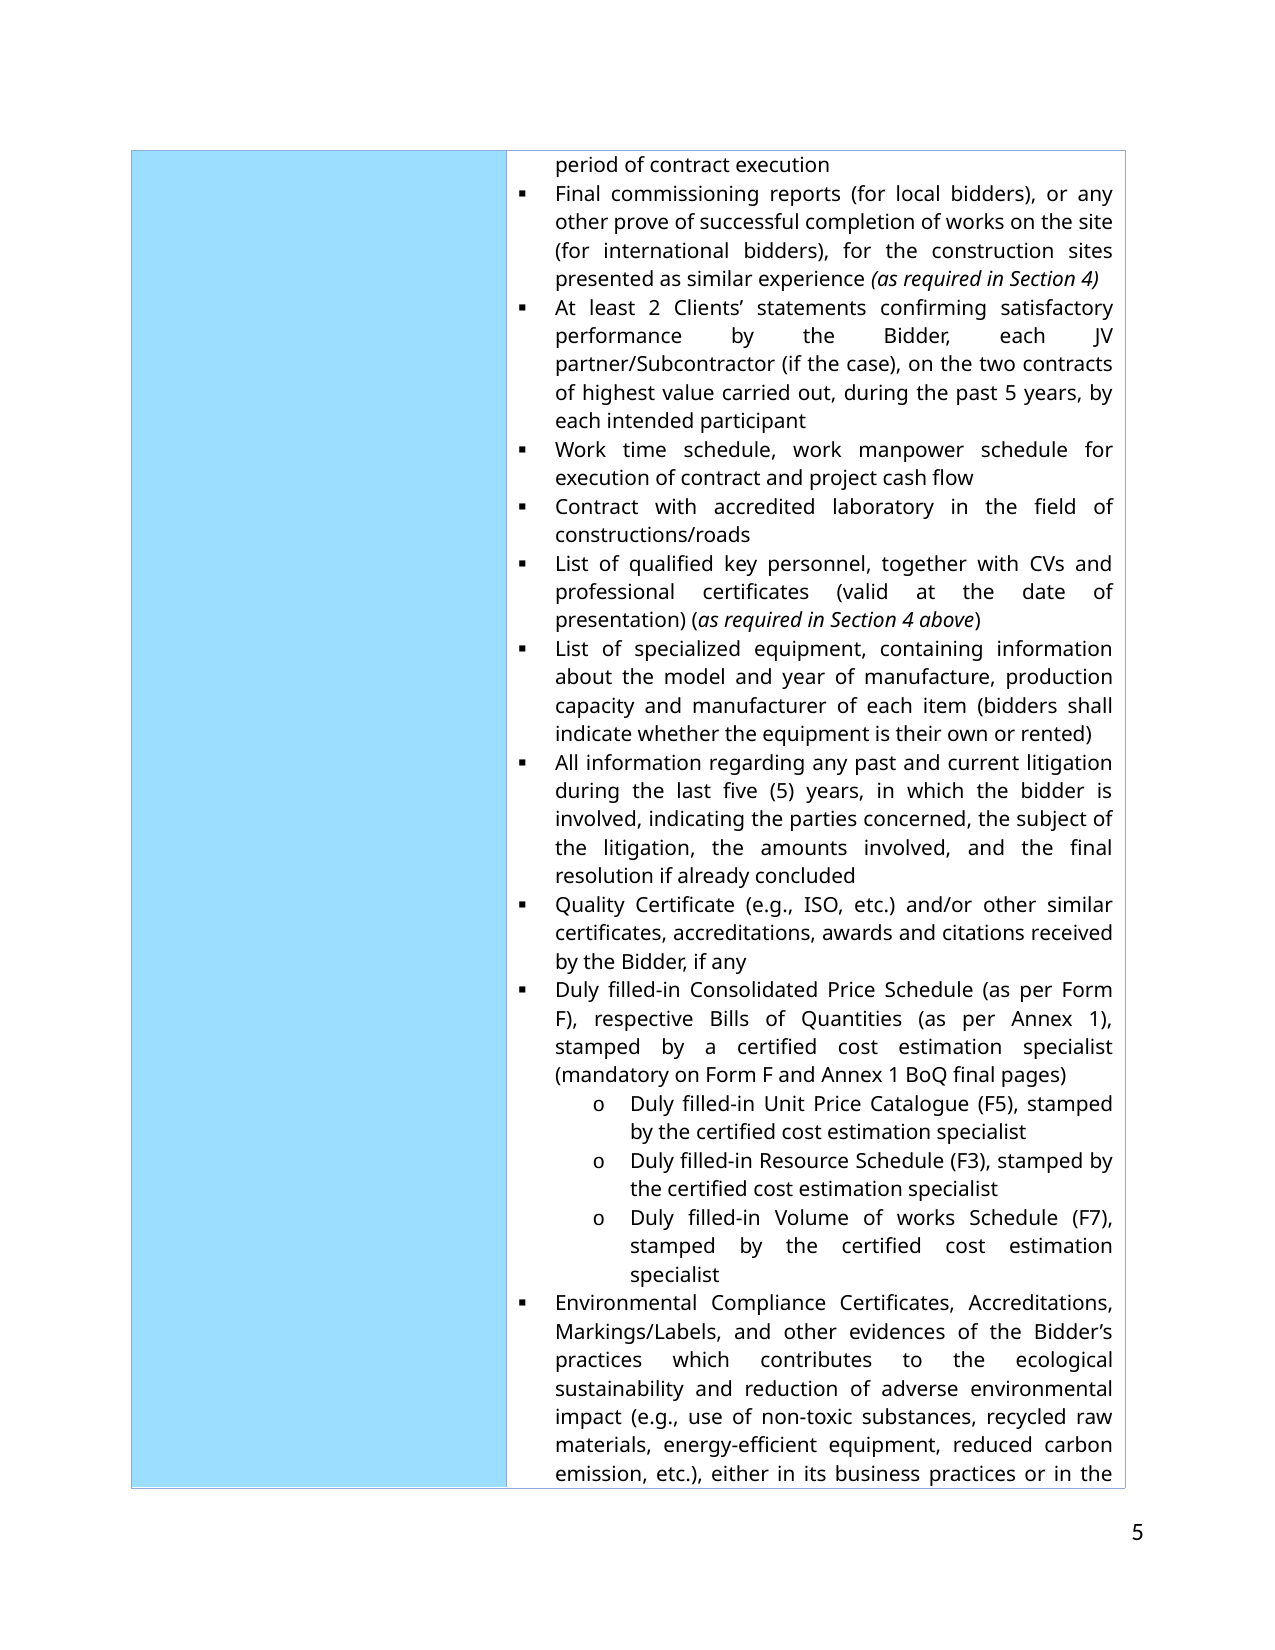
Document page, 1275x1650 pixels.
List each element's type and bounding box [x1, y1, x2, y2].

table_cell [507, 151, 1125, 1487]
table_cell [132, 151, 506, 1487]
